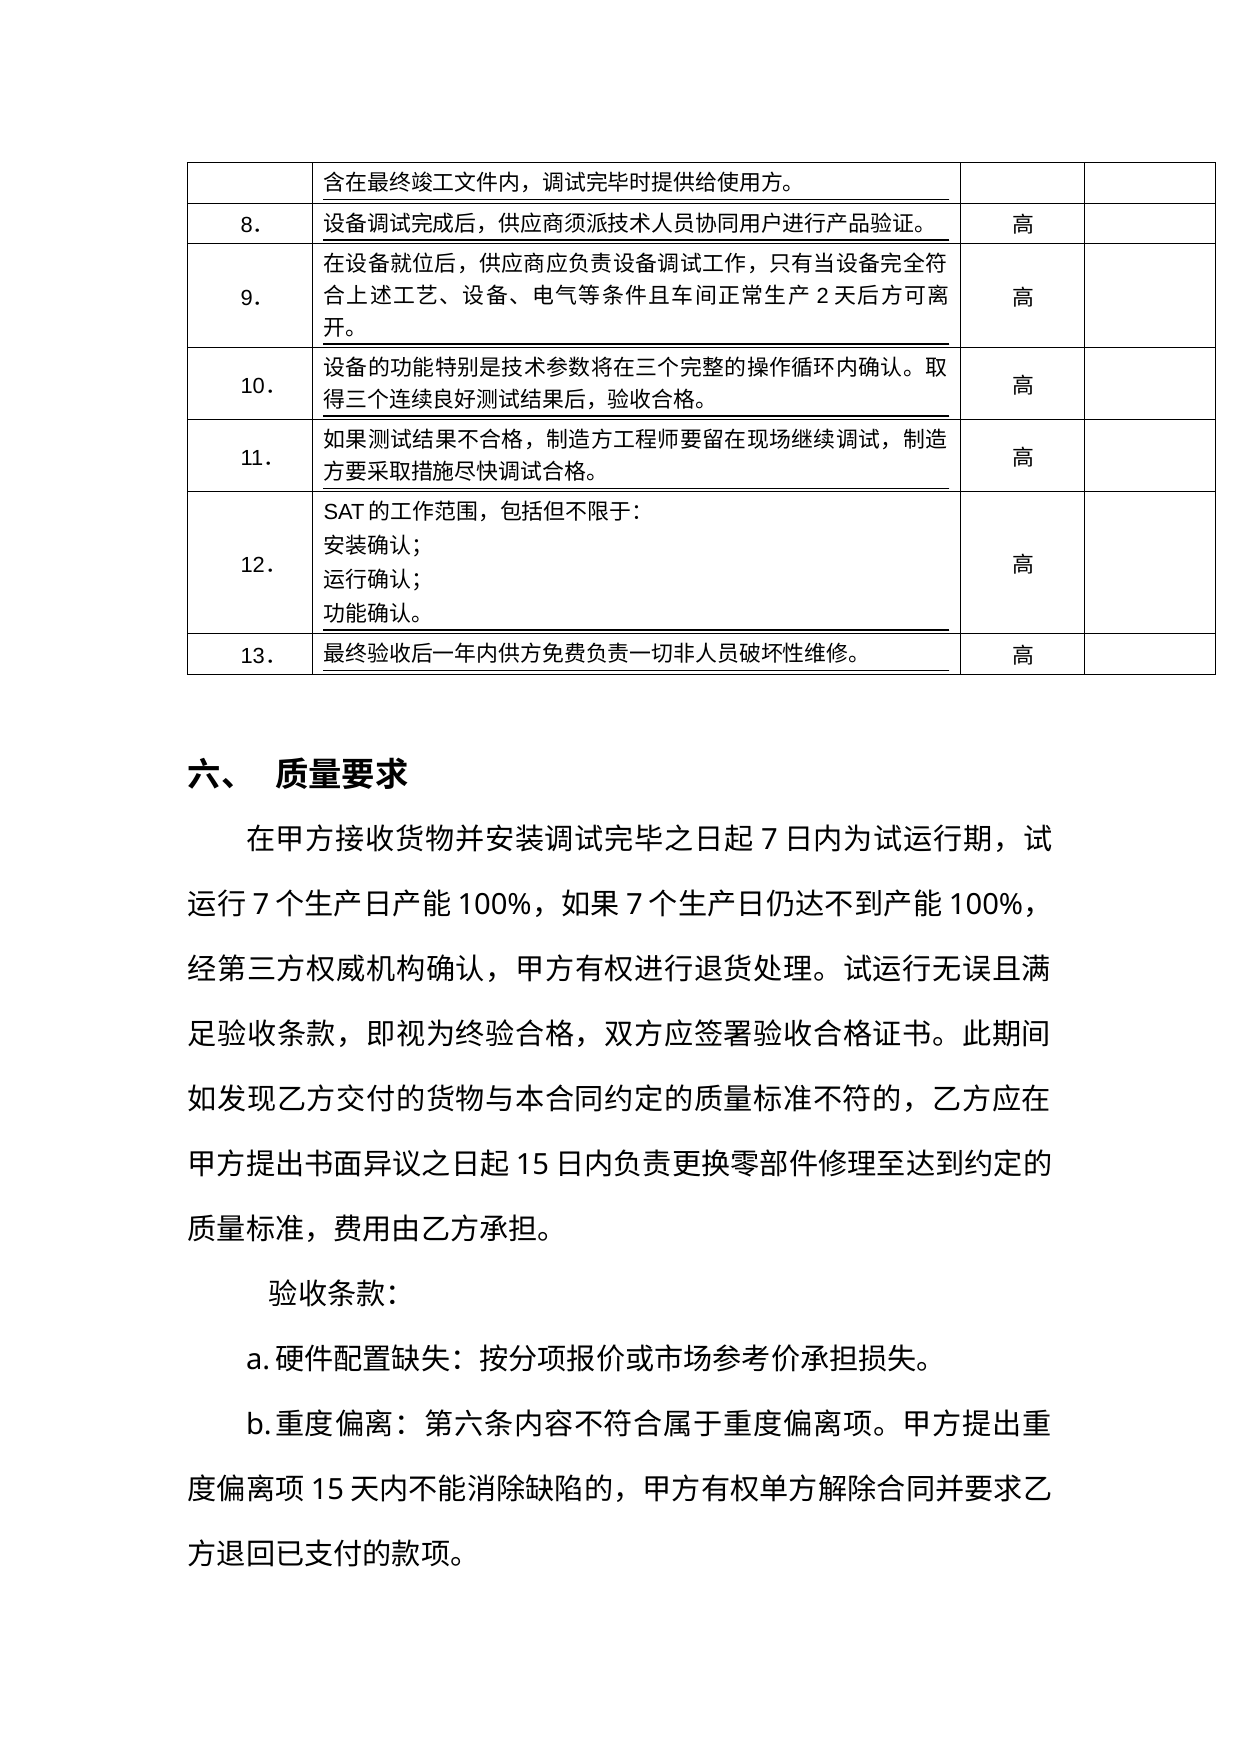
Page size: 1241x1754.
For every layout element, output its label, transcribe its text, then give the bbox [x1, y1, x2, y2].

table_cell 在设备就位后，供应商应负责设备调试工作，只有当设备完全符合上述工艺、设备、电气等条件且车间正常生产2天后方可离开。 [313, 244, 960, 347]
table_cell [1085, 420, 1215, 491]
table_cell 高 [961, 204, 1084, 243]
table_cell SAT的工作范围，包括但不限于： 安装确认； 运行确认； 功能确认。 [313, 492, 960, 633]
table_cell [1085, 348, 1215, 419]
text b. 重度偏离：第六条内容不符合属于重度偏离项。甲方提出重度偏离项15天内不能消除缺陷的，甲方有权单方解除合同并要求乙方退回已支付的款项。 [187, 1389, 1053, 1584]
table_cell 高 [961, 348, 1084, 419]
table_cell 最终验收后一年内供方免费负责一切非人员破坏性维修。 [313, 634, 960, 673]
table_cell [1085, 204, 1215, 243]
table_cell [313, 163, 960, 202]
table_cell 设备调试完成后，供应商须派技术人员协同用户进行产品验证。 [313, 204, 960, 243]
table_cell 高 [961, 163, 1084, 202]
table_cell 设备的功能特别是技术参数将在三个完整的操作循环内确认。取得三个连续良好测试结果后，验收合格。 [313, 348, 960, 419]
table_cell 高 [961, 634, 1084, 673]
table_cell [188, 204, 312, 243]
table_cell [188, 163, 312, 202]
text 在甲方接收货物并安装调试完毕之日起7日内为试运行期，试运行7个生产日产能100%，如果7个生产日仍达不到产能100%，经第三方权威机构确认，甲方有权进行退货处理。试运行无误且满足验收条款，即视为终验合格，双方应签署验收合格证书。此期间如发现乙方交付的货物与本合同约定的质量标准不符的，乙方应在甲方提出书面异议之日起15日内负责更换零部件修理至达到约定的质量标准，费用由乙方承担。 [187, 804, 1053, 1259]
table_cell [188, 348, 312, 419]
table_cell [1085, 163, 1215, 202]
table_cell 高 [961, 492, 1084, 633]
table_cell [1085, 492, 1215, 633]
table_cell [188, 634, 312, 673]
text a. 硬件配置缺失：按分项报价或市场参考价承担损失。 [187, 1324, 1053, 1389]
table_cell [188, 420, 312, 491]
table_cell [188, 244, 312, 347]
list 质量要求 [187, 739, 1053, 804]
table_cell [1085, 244, 1215, 347]
table_cell [188, 492, 312, 633]
table_cell 如果测试结果不合格，制造方工程师要留在现场继续调试，制造方要采取措施尽快调试合格。 [313, 420, 960, 491]
table_cell 高 [961, 244, 1084, 347]
text 验收条款： [187, 1259, 1053, 1324]
table_cell [1085, 634, 1215, 673]
table_cell 高 [961, 420, 1084, 491]
